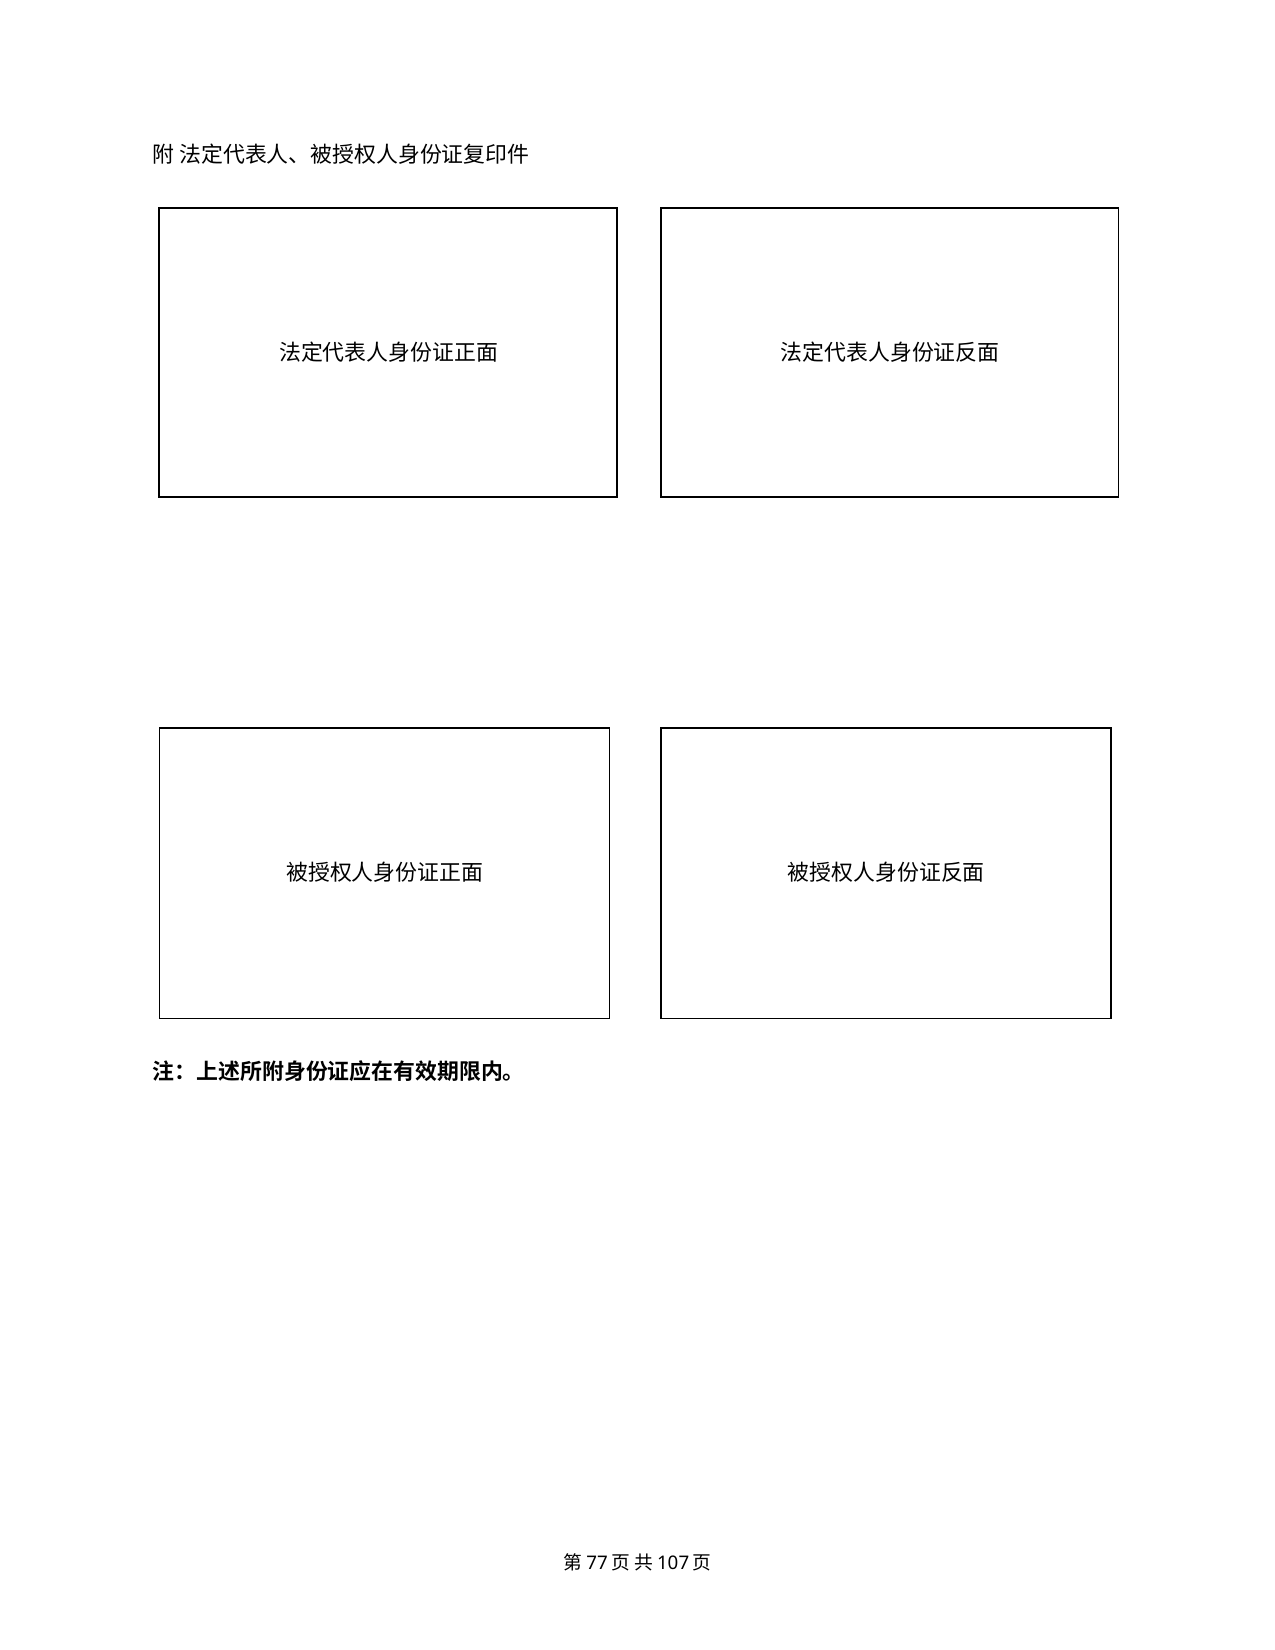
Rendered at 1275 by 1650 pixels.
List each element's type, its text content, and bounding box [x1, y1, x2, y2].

text 附 法定代表人、被授权人身份证复印件 [109, 137, 1085, 168]
text 注：上述所附身份证应在有效期限内。 [109, 1054, 1085, 1086]
